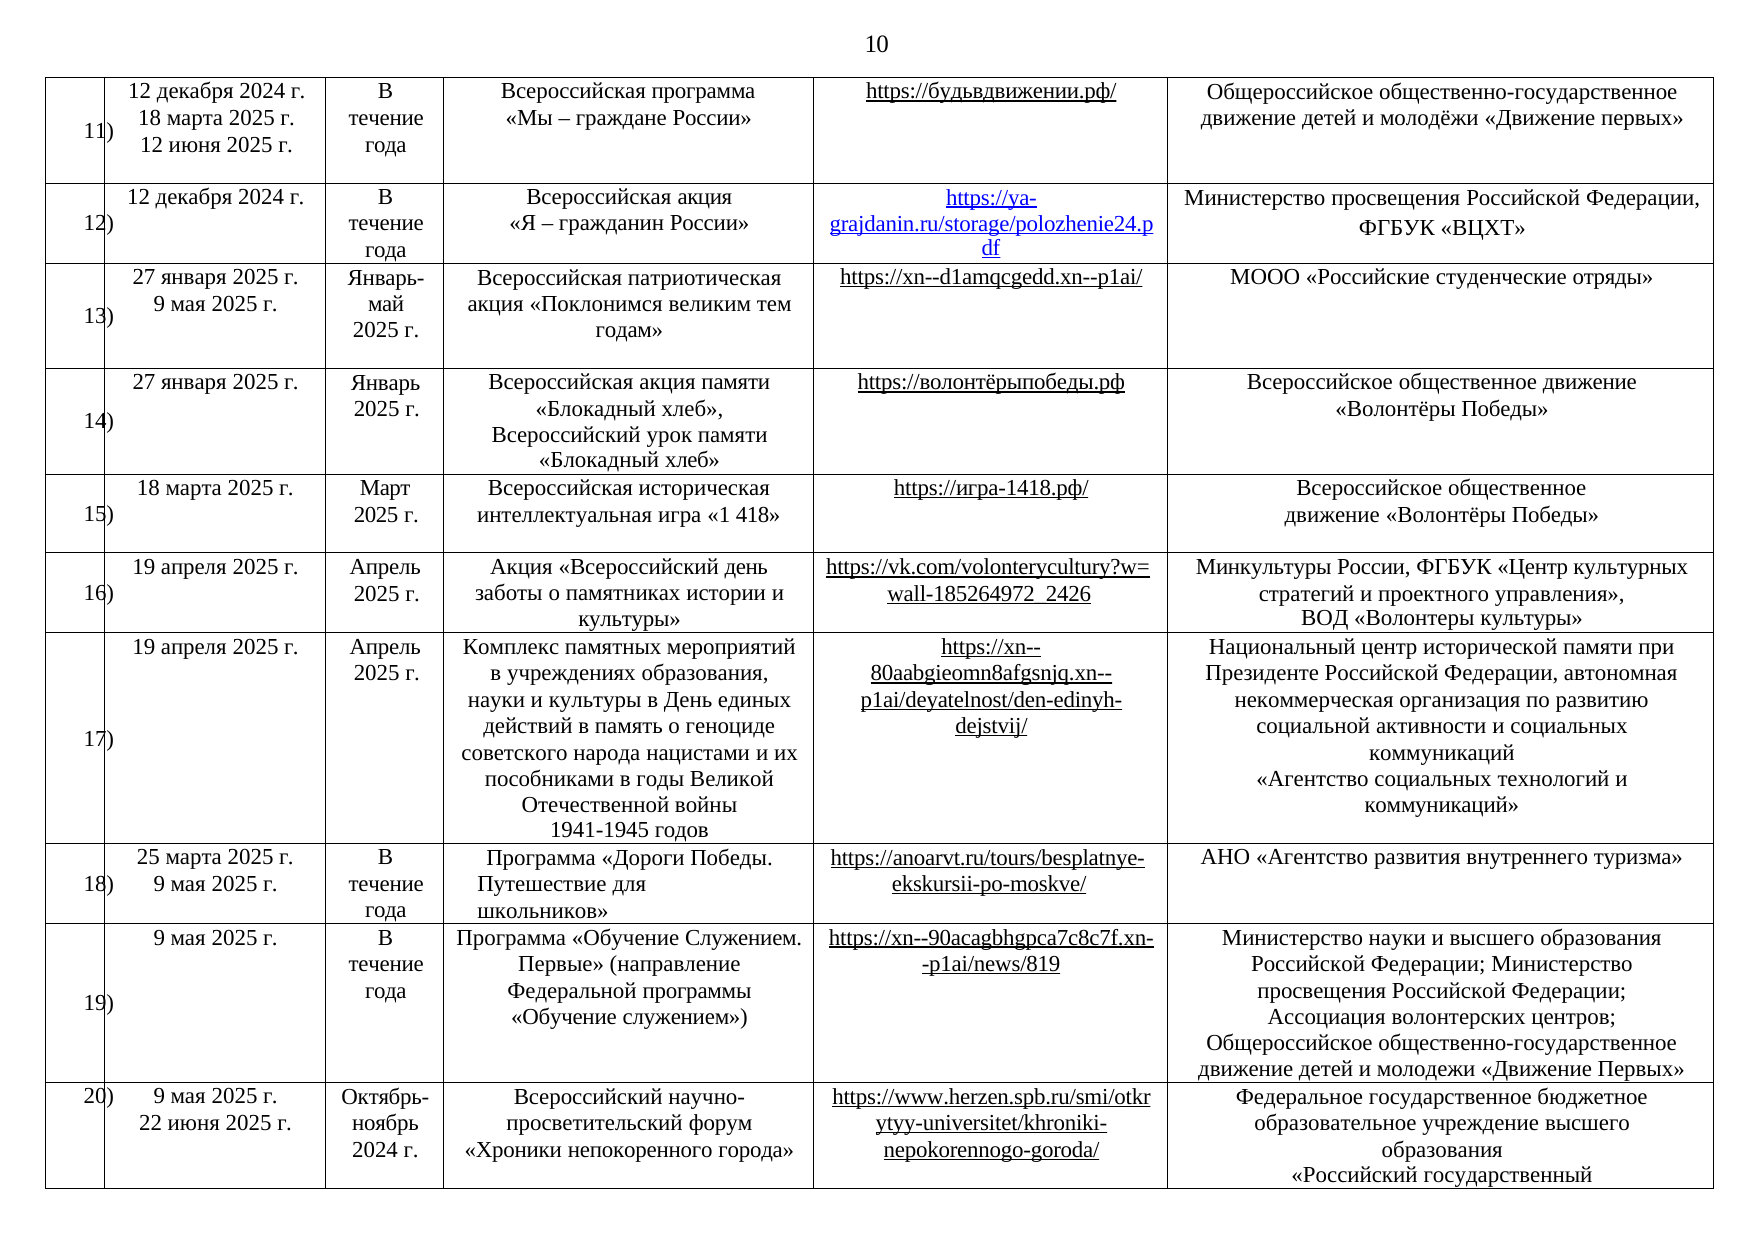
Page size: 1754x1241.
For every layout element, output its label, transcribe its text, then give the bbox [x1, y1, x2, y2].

table_cell Министерство науки и высшего образования Российской Федерации; Министерство просвещения Российской Федерации; Ассоциация волонтерских центров; Общероссийское общественно-государственное движение детей и молодежи «Движение Первых» [1168, 924, 1713, 1082]
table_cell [444, 1083, 813, 1188]
table_cell Всероссийская историческая интеллектуальная игра «1 418» [444, 475, 813, 552]
table_cell [46, 184, 104, 263]
table_cell https://игра-1418.рф/ [814, 475, 1167, 552]
table_cell Январь- май 2025 г. [326, 264, 443, 368]
table_cell [46, 78, 104, 182]
table_cell Всероссийское общественное движение «Волонтёры Победы» [1168, 369, 1713, 473]
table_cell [1168, 1083, 1713, 1188]
table_cell https://xn-- 80aabgieomn8afgsnjq.xn-- p1ai/deyatelnost/den-edinyh- dejstvij/ [814, 633, 1167, 843]
table_cell Всероссийская акция памяти «Блокадный хлеб», Всероссийский урок памяти «Блокадный хлеб» [444, 369, 813, 473]
table_cell https://xn--d1amqcgedd.xn--p1ai/ [814, 264, 1167, 368]
table_cell [46, 1083, 104, 1188]
table_cell МООО «Российские студенческие отряды» [1168, 264, 1713, 368]
table_cell https://vk.com/volonterycultury?w= wall-185264972_2426 [814, 553, 1167, 632]
table_cell Всероссийское общественное движение «Волонтёры Победы» [1168, 475, 1713, 552]
table_cell 9 мая 2025 г. [105, 924, 325, 1082]
table_cell 25 марта 2025 г. 9 мая 2025 г. [105, 844, 325, 923]
table_cell 18 марта 2025 г. [105, 475, 325, 552]
table_cell 27 января 2025 г. 9 мая 2025 г. [105, 264, 325, 368]
table_cell Минкультуры России, ФГБУК «Центр культурных стратегий и проектного управления», ВОД «Волонтеры культуры» [1168, 553, 1713, 632]
table_cell 12 декабря 2024 г. [105, 184, 325, 263]
table_cell Программа «Дороги Победы. Путешествие для школьников» [444, 844, 813, 923]
table_cell 19 апреля 2025 г. [105, 553, 325, 632]
table_cell Апрель 2025 г. [326, 633, 443, 843]
table_cell [46, 924, 104, 1082]
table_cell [814, 1083, 1167, 1188]
table_cell АНО «Агентство развития внутреннего туризма» [1168, 844, 1713, 923]
table_cell Министерство просвещения Российской Федерации, ФГБУК «ВЦХТ» [1168, 184, 1713, 263]
table_cell Национальный центр исторической памяти при Президенте Российской Федерации, автономная некоммерческая организация по развитию социальной активности и социальных коммуникаций «Агентство социальных технологий и коммуникаций» [1168, 633, 1713, 843]
table_cell Акция «Всероссийский день заботы о памятниках истории и культуры» [444, 553, 813, 632]
table_cell В течение года [326, 924, 443, 1082]
table_cell [46, 475, 104, 552]
table_cell 12 декабря 2024 г. 18 марта 2025 г. 12 июня 2025 г. [105, 78, 325, 182]
table_cell https://волонтёрыпобеды.рф [814, 369, 1167, 473]
table_cell Март 2025 г. [326, 475, 443, 552]
table_cell Общероссийское общественно-государственное движение детей и молодёжи «Движение первых» [1168, 78, 1713, 182]
table_cell В течение года [326, 184, 443, 263]
table_cell Всероссийская программа «Мы – граждане России» [444, 78, 813, 182]
table_cell [46, 264, 104, 368]
table_cell 19 апреля 2025 г. [105, 633, 325, 843]
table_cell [326, 1083, 443, 1188]
table_cell Всероссийская патриотическая акция «Поклонимся великим тем годам» [444, 264, 813, 368]
table_cell [46, 553, 104, 632]
table_cell [46, 369, 104, 473]
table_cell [105, 1083, 325, 1188]
table_cell https://anoarvt.ru/tours/besplatnye- ekskursii-po-moskve/ [814, 844, 1167, 923]
table_cell [46, 633, 104, 843]
table_cell https://будьвдвижении.рф/ [814, 78, 1167, 182]
table_cell 27 января 2025 г. [105, 369, 325, 473]
table_cell https://ya- grajdanin.ru/storage/polozhenie24.p df [814, 184, 1167, 263]
table_cell Программа «Обучение Служением. Первые» (направление Федеральной программы «Обучение служением») [444, 924, 813, 1082]
table_cell Комплекс памятных мероприятий в учреждениях образования, науки и культуры в День единых действий в память о геноциде советского народа нацистами и их пособниками в годы Великой Отечественной войны 1941-1945 годов [444, 633, 813, 843]
table_cell Всероссийская акция «Я – гражданин России» [444, 184, 813, 263]
table_cell Январь 2025 г. [326, 369, 443, 473]
table_cell Апрель 2025 г. [326, 553, 443, 632]
table_cell [46, 844, 104, 923]
table_cell В течение года [326, 78, 443, 182]
table_cell В течение года [326, 844, 443, 923]
table_cell https://xn--90acagbhgpca7c8c7f.xn- -p1ai/news/819 [814, 924, 1167, 1082]
